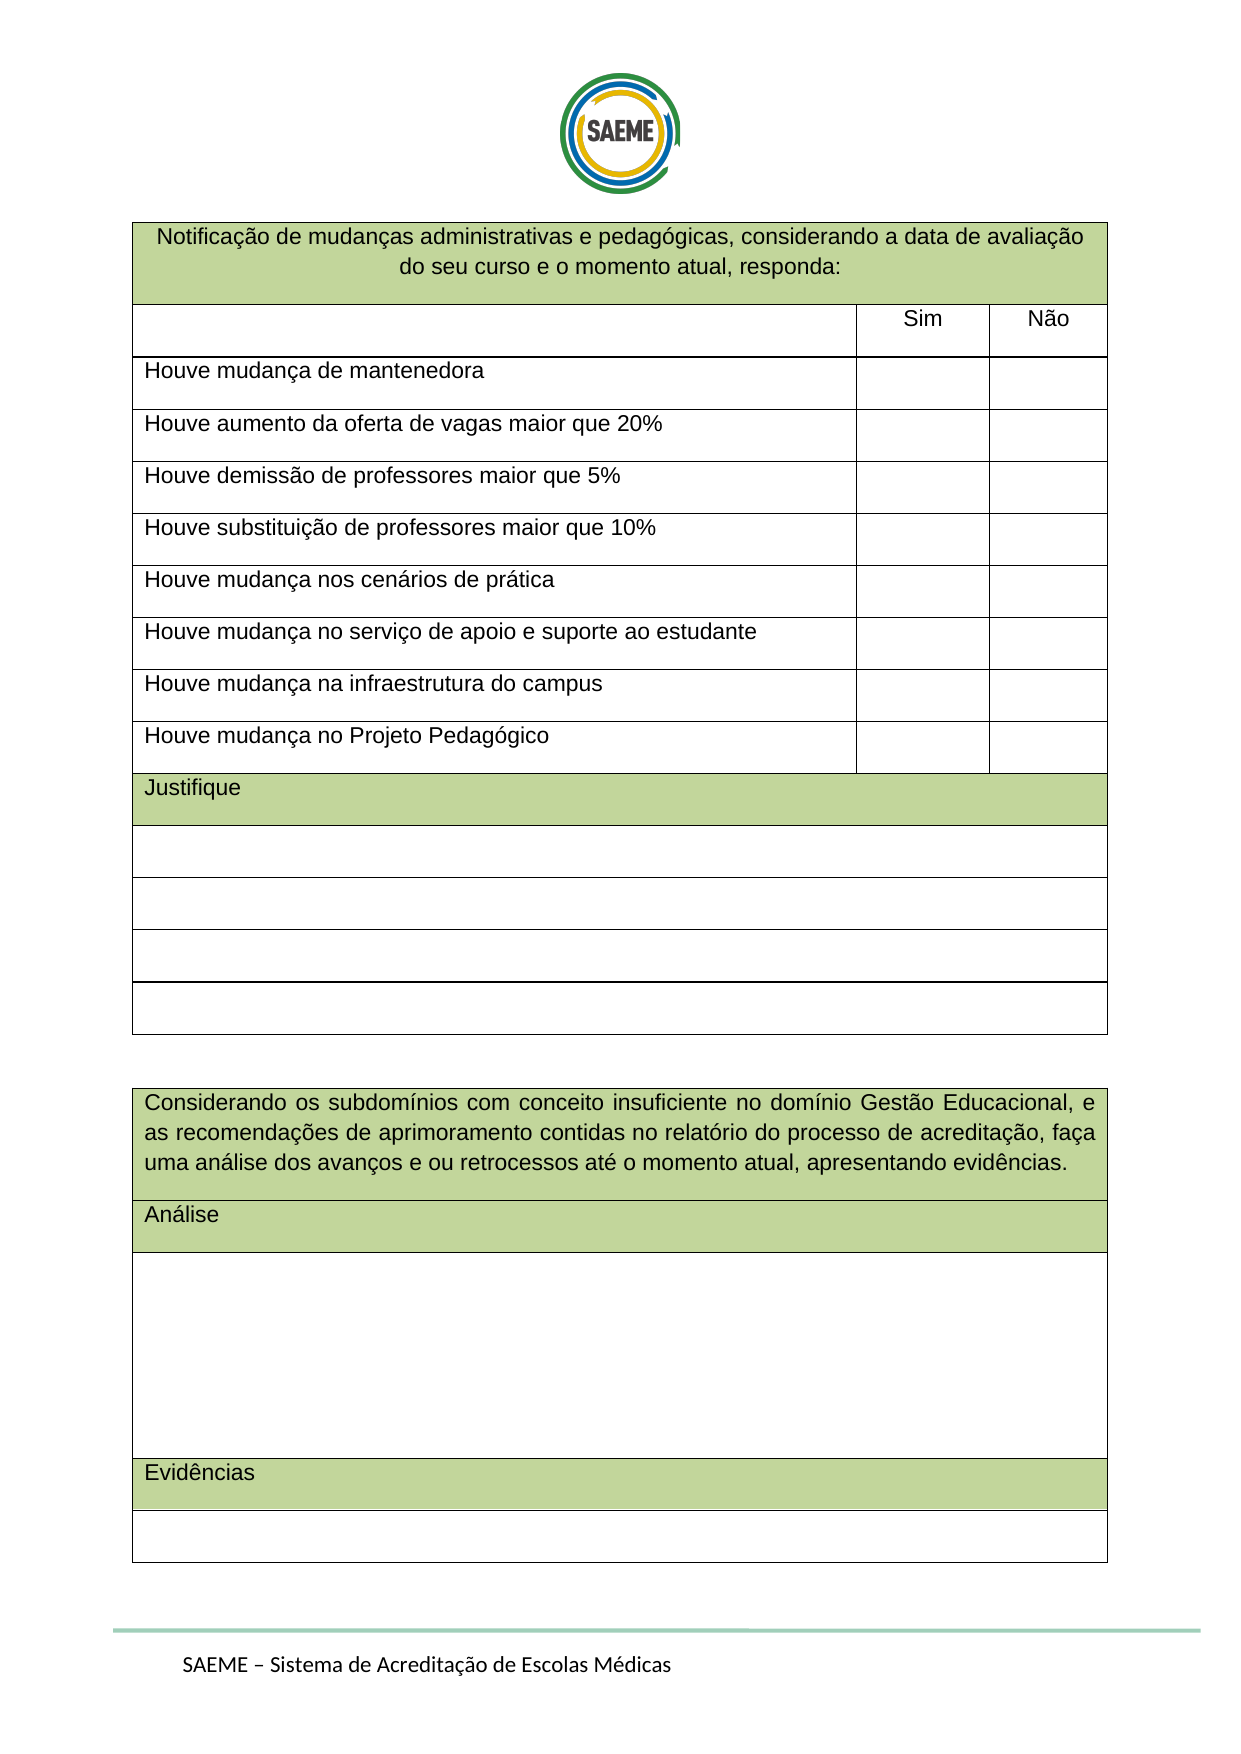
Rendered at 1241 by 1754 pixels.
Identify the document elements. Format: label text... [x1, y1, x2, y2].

table_cell [857, 358, 989, 408]
table_cell [133, 1511, 1107, 1562]
table_cell [990, 462, 1107, 513]
table_cell [990, 514, 1107, 565]
table_cell Houve mudança na infraestrutura do campus [133, 670, 856, 721]
picture [560, 73, 681, 194]
table_cell [133, 1253, 1107, 1457]
table_cell [133, 305, 856, 356]
table_cell [990, 670, 1107, 721]
table_cell [857, 618, 989, 669]
table_cell [990, 618, 1107, 669]
table_cell Evidências [133, 1459, 1107, 1509]
table_cell [133, 983, 1107, 1033]
table_cell [857, 410, 989, 461]
table_cell Houve mudança no serviço de apoio e suporte ao estudante [133, 618, 856, 669]
table_cell [857, 722, 989, 773]
table_cell [990, 566, 1107, 617]
table_header Considerando os subdomínios com conceito insuficiente no domínio Gestão Educacional, e as recomendações de aprimoramento contidas no relatório do processo de acreditação, faça uma análise dos avanços e ou retrocessos até o momento atual, apresentando evidências. [133, 1089, 1107, 1200]
table_cell [990, 358, 1107, 408]
table_cell Justifique [133, 774, 1107, 825]
table_cell Houve mudança nos cenários de prática [133, 566, 856, 617]
table_cell Análise [133, 1201, 1107, 1252]
table_cell [133, 930, 1107, 981]
table_cell Não [990, 305, 1107, 356]
table_cell Houve aumento da oferta de vagas maior que 20% [133, 410, 856, 461]
table_cell Houve mudança de mantenedora [133, 358, 856, 408]
table_cell [857, 566, 989, 617]
table_cell [133, 826, 1107, 877]
table_cell Sim [857, 305, 989, 356]
table_cell [857, 514, 989, 565]
table_cell [133, 878, 1107, 929]
table_cell Houve mudança no Projeto Pedagógico [133, 722, 856, 773]
table_cell [857, 670, 989, 721]
table_cell Houve substituição de professores maior que 10% [133, 514, 856, 565]
table_cell [990, 410, 1107, 461]
table_cell [857, 462, 989, 513]
table_cell [990, 722, 1107, 773]
table_cell Houve demissão de professores maior que 5% [133, 462, 856, 513]
table_header Notificação de mudanças administrativas e pedagógicas, considerando a data de avaliação do seu curso e o momento atual, responda: [133, 223, 1107, 304]
